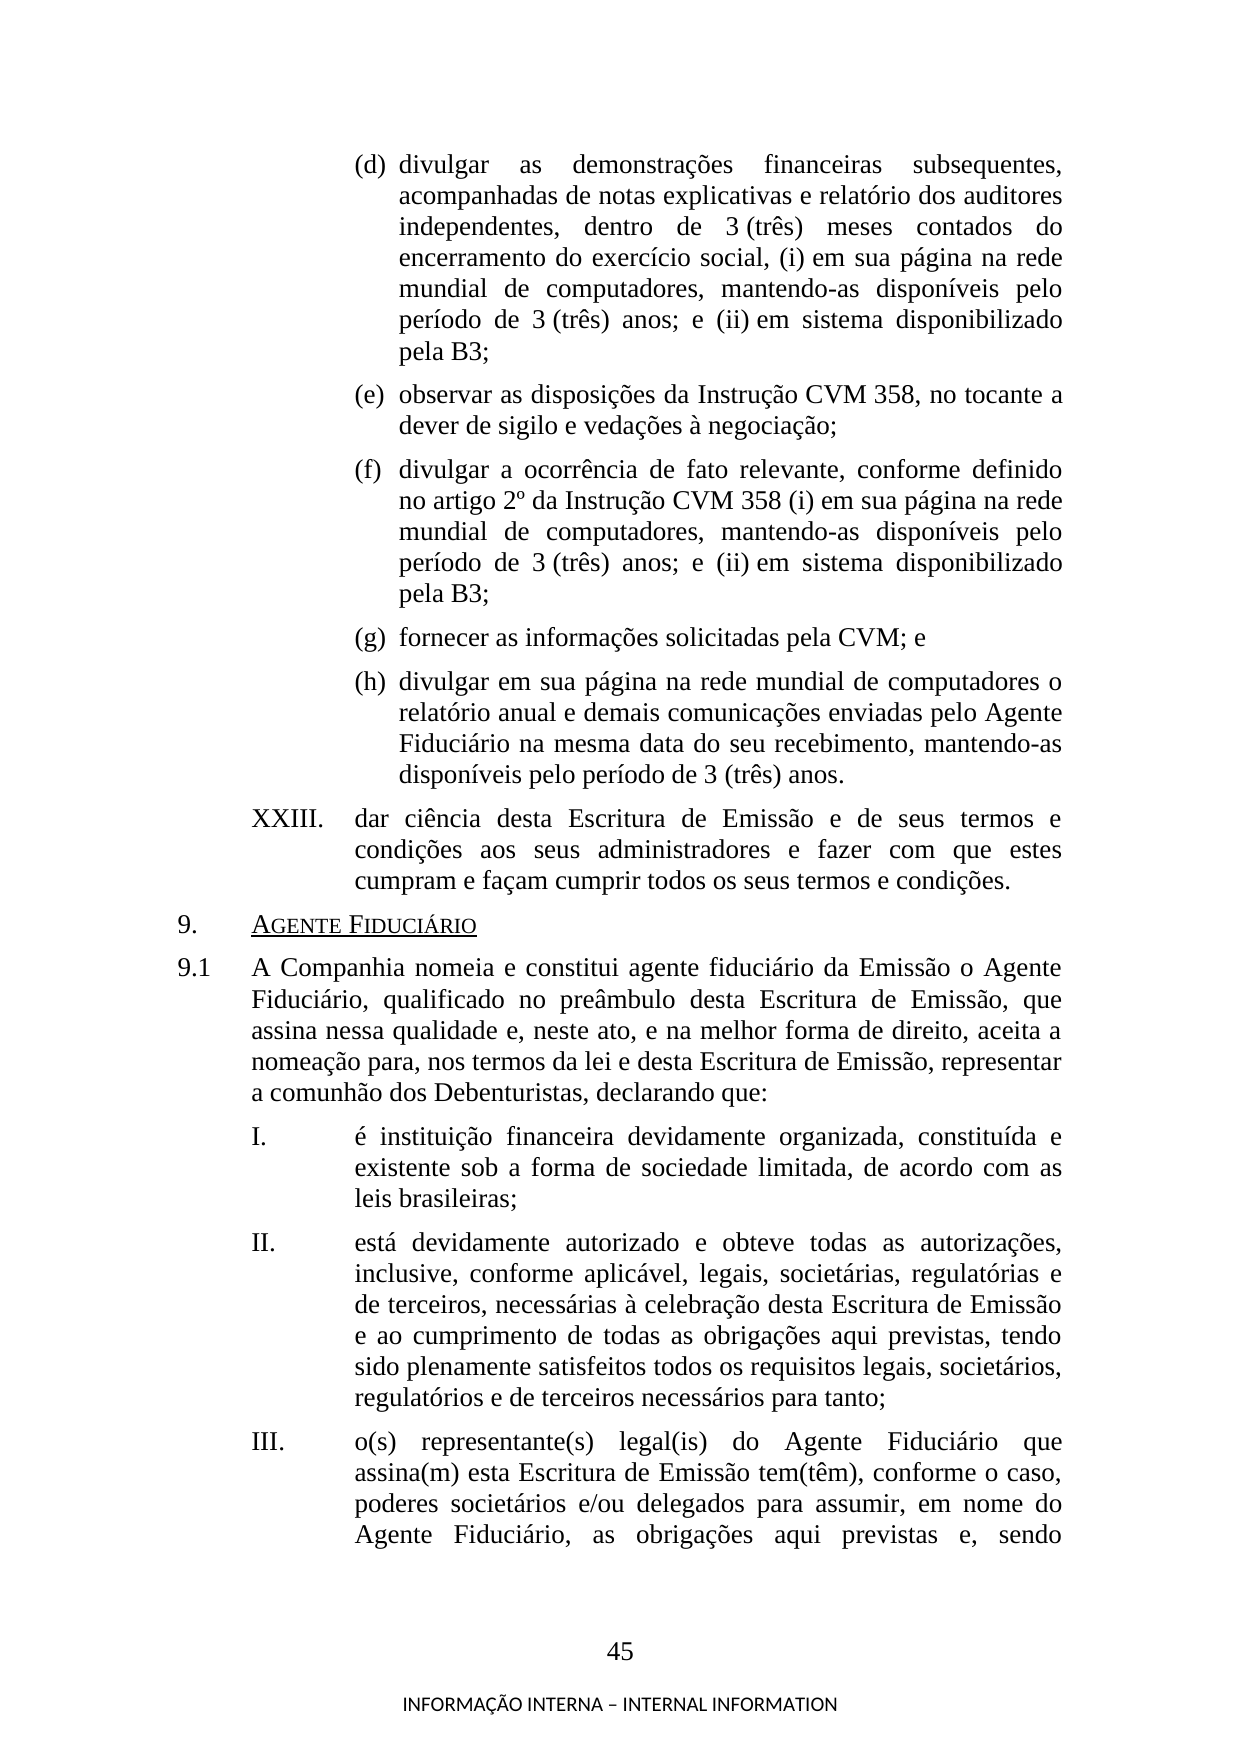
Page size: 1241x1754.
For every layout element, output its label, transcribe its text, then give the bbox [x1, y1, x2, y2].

list divulgar a ocorrência de fato relevante, conforme definido no artigo 2º da Instrução CVM 358 (i) em sua página na rede mundial de computadores, mantendo-as disponíveis pelo período de 3 (três) anos; e (ii) em sistema disponibilizado pela B3; [354, 453, 1063, 609]
list é instituição financeira devidamente organizada, constituída e existente sob a forma de sociedade limitada, de acordo com as leis brasileiras; [251, 1120, 1063, 1213]
list dar ciência desta Escritura de Emissão e de seus termos e condições aos seus administradores e fazer com que estes cumpram e façam cumprir todos os seus termos e condições. [251, 802, 1063, 895]
list está devidamente autorizado e obteve todas as autorizações, inclusive, conforme aplicável, legais, societárias, regulatórias e de terceiros, necessárias à celebração desta Escritura de Emissão e ao cumprimento de todas as obrigações aqui previstas, tendo sido plenamente satisfeitos todos os requisitos legais, societários, regulatórios e de terceiros necessários para tanto; [251, 1226, 1063, 1413]
list divulgar em sua página na rede mundial de computadores o relatório anual e demais comunicações enviadas pelo Agente Fiduciário na mesma data do seu recebimento, mantendo-as disponíveis pelo período de 3 (três) anos. [354, 665, 1063, 789]
list A Companhia nomeia e constitui agente fiduciário da Emissão o Agente Fiduciário, qualificado no preâmbulo desta Escritura de Emissão, que assina nessa qualidade e, neste ato, e na melhor forma de direito, aceita a nomeação para, nos termos da lei e desta Escritura de Emissão, representar a comunhão dos Debenturistas, declarando que: [177, 952, 1063, 1107]
list observar as disposições da Instrução CVM 358, no tocante a dever de sigilo e vedações à negociação; [354, 378, 1063, 441]
list Agente Fiduciário [177, 908, 1063, 939]
list divulgar as demonstrações financeiras subsequentes, acompanhadas de notas explicativas e relatório dos auditores independentes, dentro de 3 (três) meses contados do encerramento do exercício social, (i) em sua página na rede mundial de computadores, mantendo-as disponíveis pelo período de 3 (três) anos; e (ii) em sistema disponibilizado pela B3; [354, 148, 1063, 366]
list fornecer as informações solicitadas pela CVM; e [354, 621, 1063, 652]
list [251, 1425, 1063, 1550]
